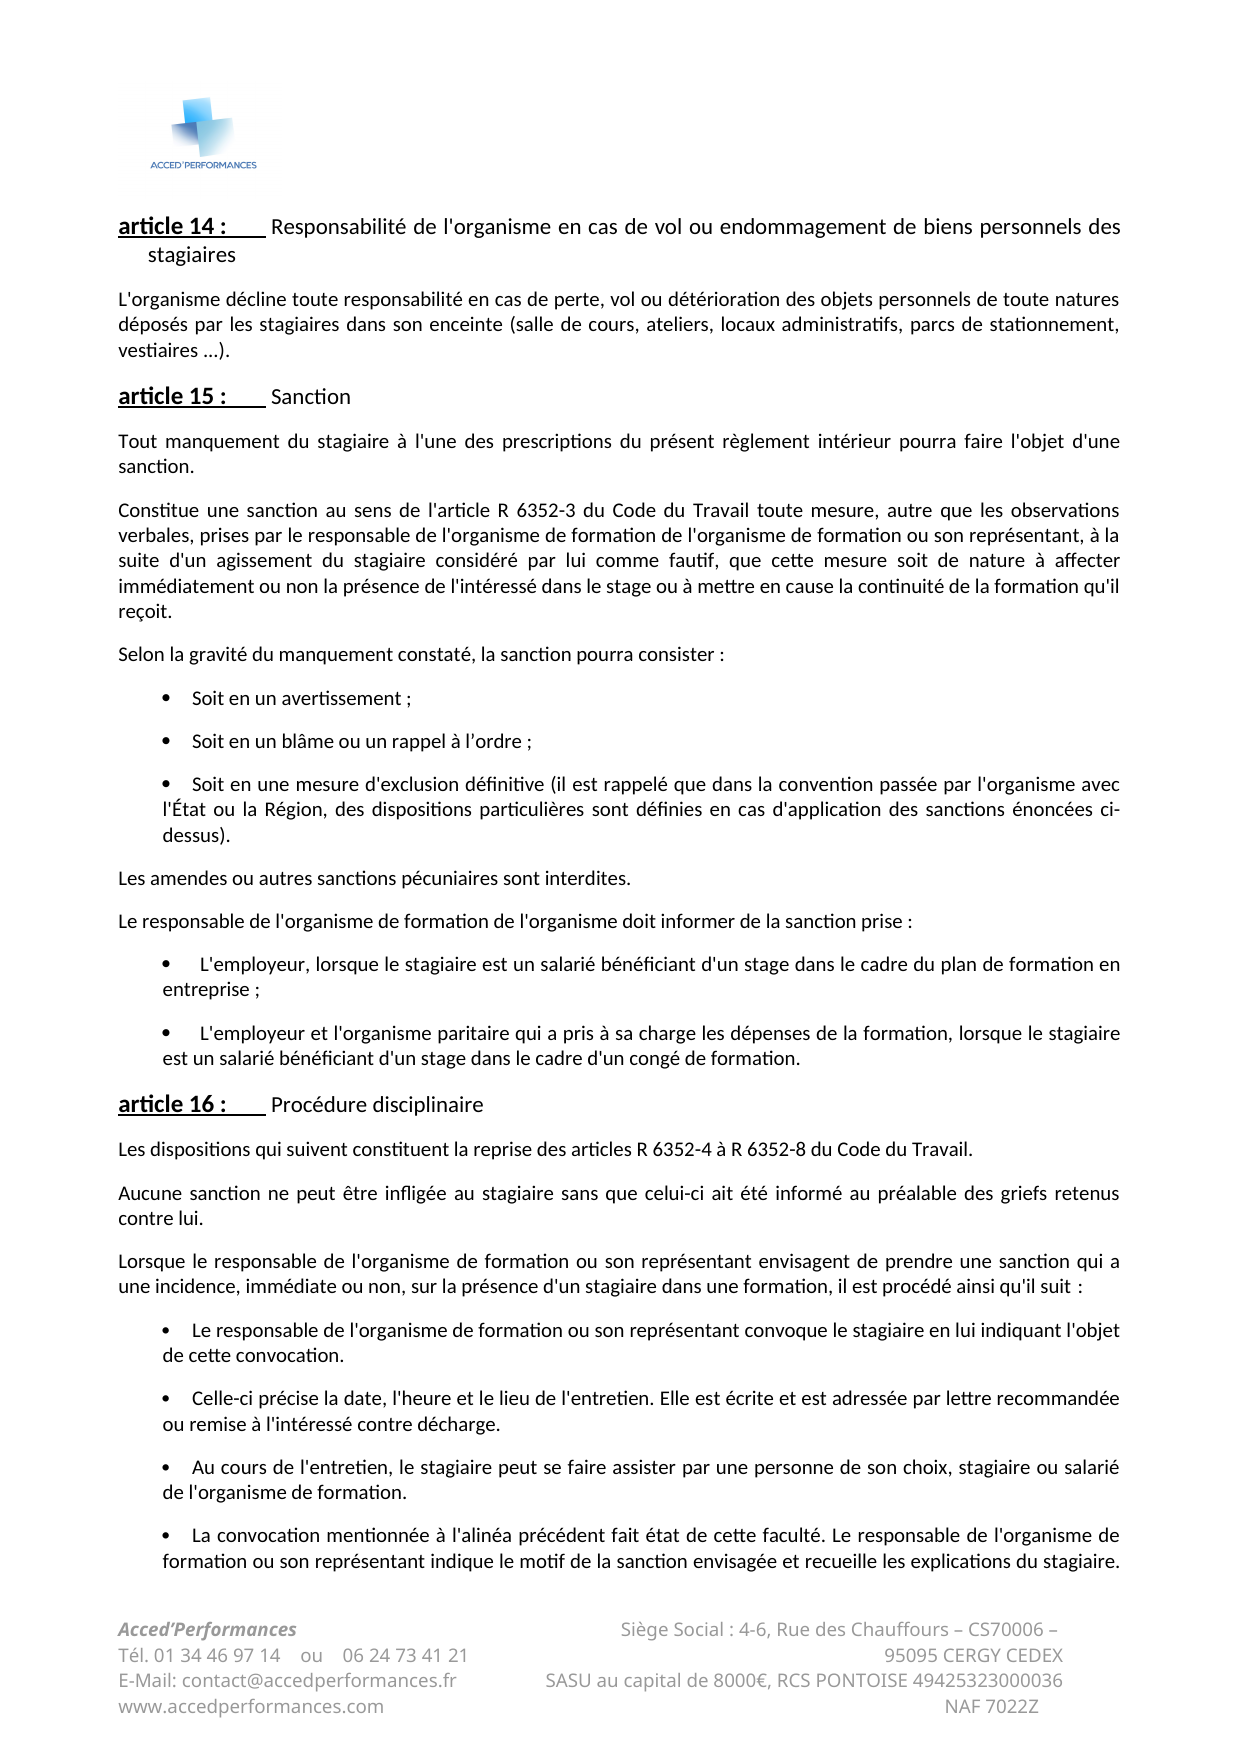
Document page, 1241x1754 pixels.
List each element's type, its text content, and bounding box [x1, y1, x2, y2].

list Soit en un blâme ou un rappel à l’ordre ; [162, 728, 1122, 753]
text Lorsque le responsable de l'organisme de formation ou son représentant envisagent de prendre une sanction qui a une incidence, immédiate ou non, sur la présence d'un stagiaire dans une formation, il est procédé ainsi qu'il suit : [118, 1248, 1122, 1299]
picture [118, 81, 283, 199]
list Au cours de l'entretien, le stagiaire peut se faire assister par une personne de son choix, stagiaire ou salarié de l'organisme de formation. [162, 1454, 1122, 1505]
text Selon la gravité du manquement constaté, la sanction pourra consister : [118, 642, 1122, 667]
text Constitue une sanction au sens de l'article R 6352-3 du Code du Travail toute mesure, autre que les observations verbales, prises par le responsable de l'organisme de formation de l'organisme de formation ou son représentant, à la suite d'un agissement du stagiaire considéré par lui comme fautif, que cette mesure soit de nature à affecter immédiatement ou non la présence de l'intéressé dans le stage ou à mettre en cause la continuité de la formation qu'il reçoit. [118, 497, 1122, 624]
text Tout manquement du stagiaire à l'une des prescriptions du présent règlement intérieur pourra faire l'objet d'une sanction. [118, 428, 1122, 479]
text Les dispositions qui suivent constituent la reprise des articles R 6352-4 à R 6352-8 du Code du Travail. [118, 1137, 1122, 1162]
text Les amendes ou autres sanctions pécuniaires sont interdites. [118, 865, 1122, 890]
text Sanction [118, 380, 1122, 411]
list L'employeur et l'organisme paritaire qui a pris à sa charge les dépenses de la formation, lorsque le stagiaire est un salarié bénéficiant d'un stage dans le cadre d'un congé de formation. [162, 1020, 1122, 1071]
list Celle-ci précise la date, l'heure et le lieu de l'entretien. Elle est écrite et est adressée par lettre recommandée ou remise à l'intéressé contre décharge. [162, 1385, 1122, 1436]
text Procédure disciplinaire [118, 1088, 1122, 1119]
list L'employeur, lorsque le stagiaire est un salarié bénéficiant d'un stage dans le cadre du plan de formation en entreprise ; [162, 951, 1122, 1002]
list Soit en une mesure d'exclusion définitive (il est rappelé que dans la convention passée par l'organisme avec l'État ou la Région, des dispositions particulières sont définies en cas d'application des sanctions énoncées ci-dessus). [162, 771, 1122, 847]
text Le responsable de l'organisme de formation de l'organisme doit informer de la sanction prise : [118, 908, 1122, 933]
list Le responsable de l'organisme de formation ou son représentant convoque le stagiaire en lui indiquant l'objet de cette convocation. [162, 1317, 1122, 1368]
text Responsabilité de l'organisme en cas de vol ou endommagement de biens personnels des stagiaires [118, 210, 1122, 268]
list Soit en un avertissement ; [162, 685, 1122, 710]
text L'organisme décline toute responsabilité en cas de perte, vol ou détérioration des objets personnels de toute natures déposés par les stagiaires dans son enceinte (salle de cours, ateliers, locaux administratifs, parcs de stationnement, vestiaires ...). [118, 286, 1122, 362]
text Aucune sanction ne peut être infligée au stagiaire sans que celui-ci ait été informé au préalable des griefs retenus contre lui. [118, 1180, 1122, 1231]
